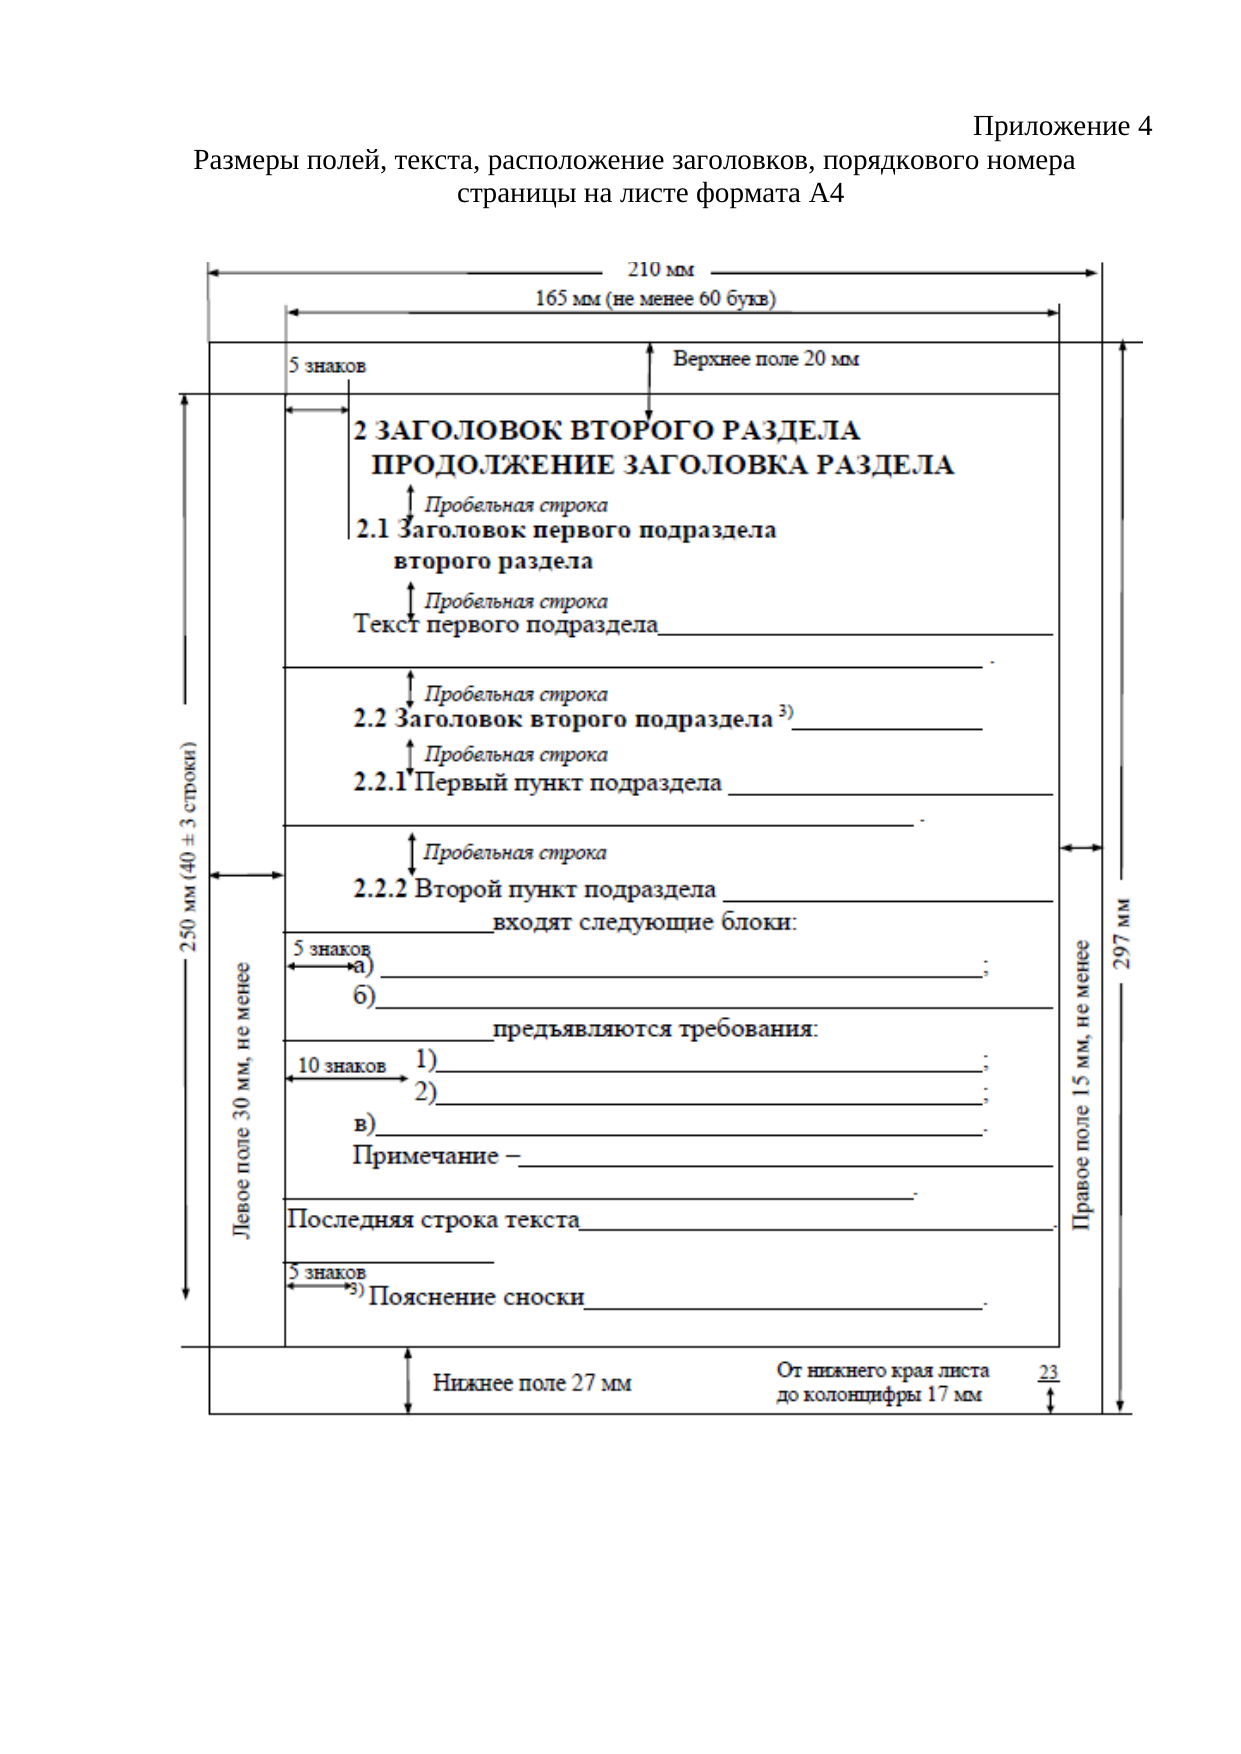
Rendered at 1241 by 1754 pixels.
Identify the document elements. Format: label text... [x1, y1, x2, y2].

picture [178, 262, 1143, 1417]
subtitle Приложение 4 [152, 108, 1152, 142]
text Размеры полей, текста, расположение заголовков, порядкового номера страницы на листе формата А4 [193, 142, 1137, 209]
